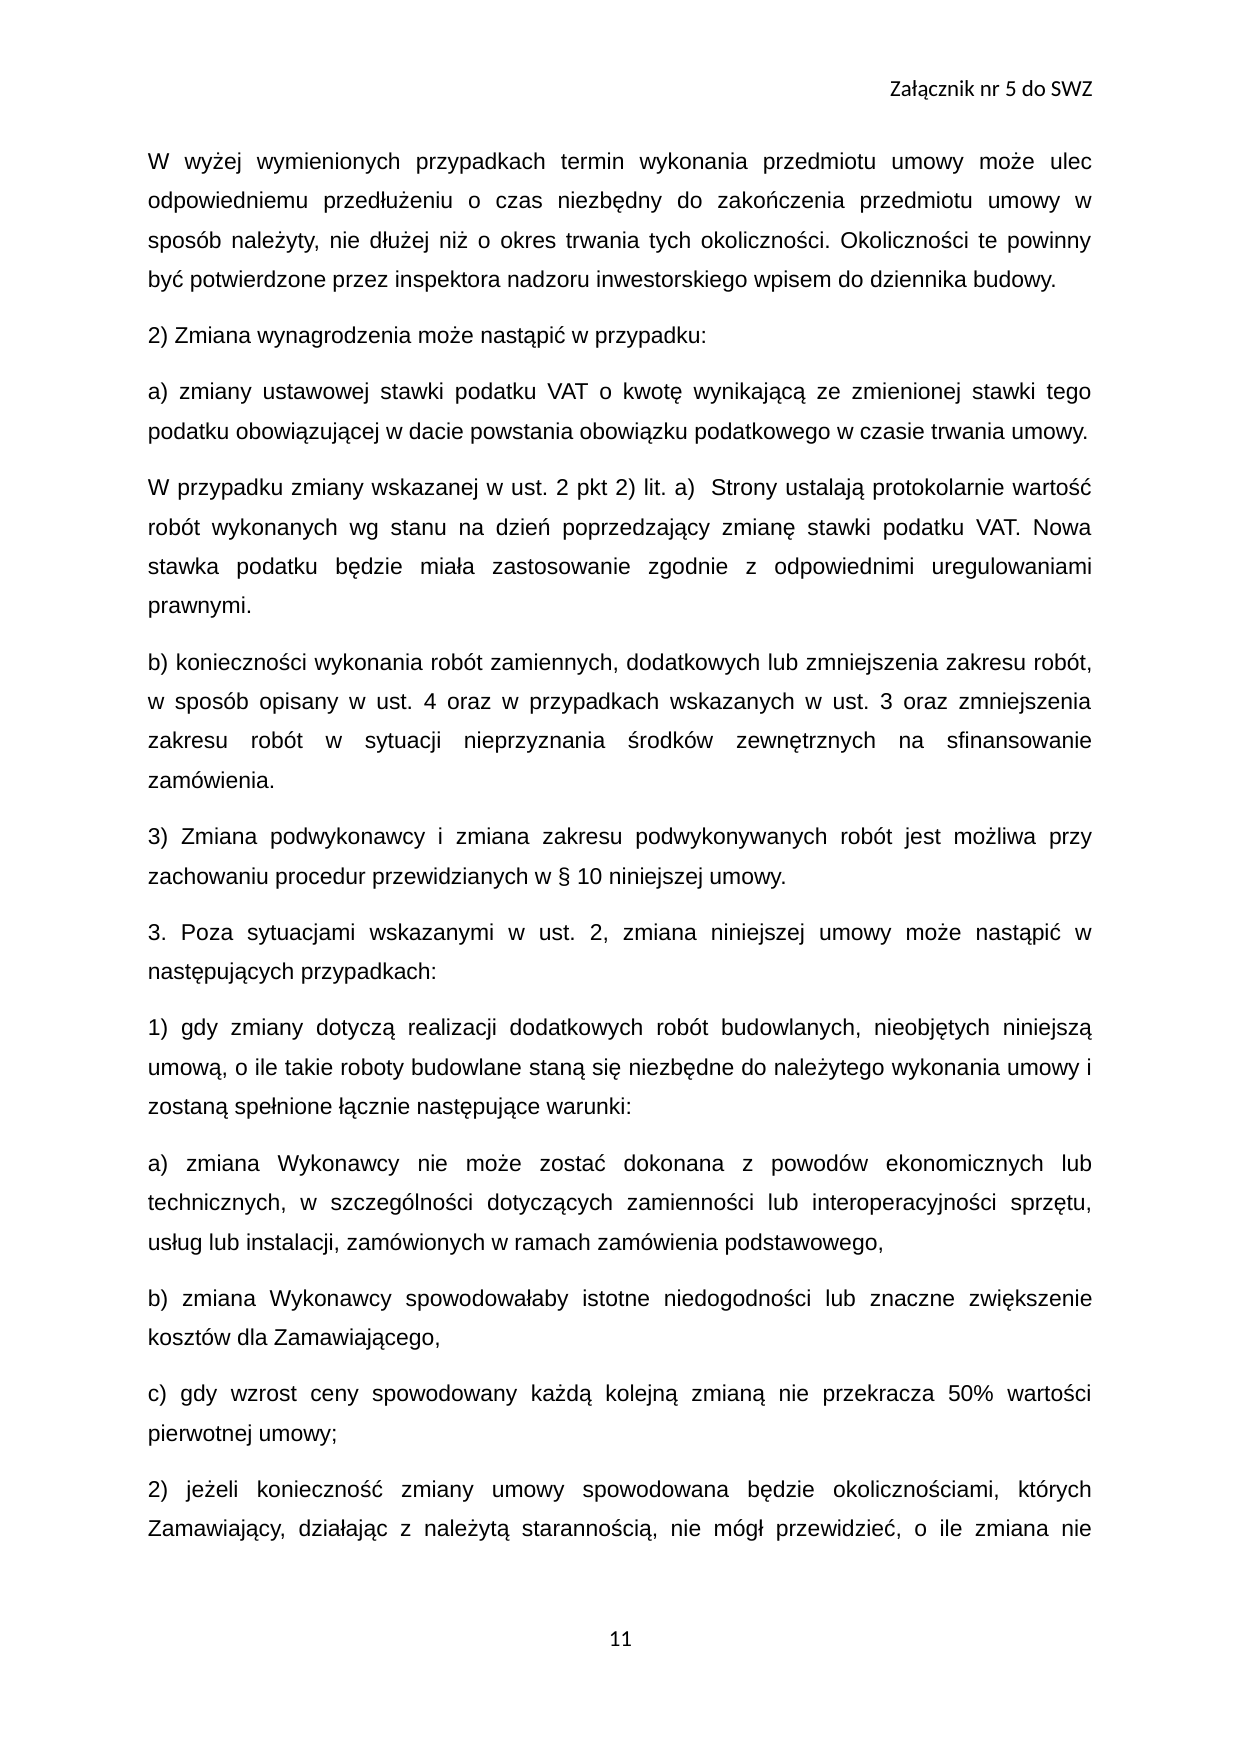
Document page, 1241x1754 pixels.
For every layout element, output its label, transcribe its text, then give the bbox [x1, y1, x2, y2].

text b) zmiana Wykonawcy spowodowałaby istotne niedogodności lub znaczne zwiększenie kosztów dla Zamawiającego, [148, 1284, 1093, 1350]
text c) gdy wzrost ceny spowodowany każdą kolejną zmianą nie przekracza 50% wartości pierwotnej umowy; [148, 1380, 1093, 1446]
text 2) Zmiana wynagrodzenia może nastąpić w przypadku: [148, 322, 1093, 348]
text W wyżej wymienionych przypadkach termin wykonania przedmiotu umowy może ulec odpowiedniemu przedłużeniu o czas niezbędny do zakończenia przedmiotu umowy w sposób należyty, nie dłużej niż o okres trwania tych okoliczności. Okoliczności te powinny być potwierdzone przez inspektora nadzoru inwestorskiego wpisem do dziennika budowy. [148, 148, 1093, 292]
text a) zmiany ustawowej stawki podatku VAT o kwotę wynikającą ze zmienionej stawki tego podatku obowiązującej w dacie powstania obowiązku podatkowego w czasie trwania umowy. [148, 378, 1093, 444]
text 3) Zmiana podwykonawcy i zmiana zakresu podwykonywanych robót jest możliwa przy zachowaniu procedur przewidzianych w § 10 niniejszej umowy. [148, 823, 1093, 889]
text b) konieczności wykonania robót zamiennych, dodatkowych lub zmniejszenia zakresu robót, w sposób opisany w ust. 4 oraz w przypadkach wskazanych w ust. 3 oraz zmniejszenia zakresu robót w sytuacji nieprzyznania środków zewnętrznych na sfinansowanie zamówienia. [148, 648, 1093, 793]
text a) zmiana Wykonawcy nie może zostać dokonana z powodów ekonomicznych lub technicznych, w szczególności dotyczących zamienności lub interoperacyjności sprzętu, usług lub instalacji, zamówionych w ramach zamówienia podstawowego, [148, 1149, 1093, 1255]
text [148, 1476, 1093, 1542]
text W przypadku zmiany wskazanej w ust. 2 pkt 2) lit. a) Strony ustalają protokolarnie wartość robót wykonanych wg stanu na dzień poprzedzający zmianę stawki podatku VAT. Nowa stawka podatku będzie miała zastosowanie zgodnie z odpowiednimi uregulowaniami prawnymi. [148, 474, 1093, 619]
text 1) gdy zmiany dotyczą realizacji dodatkowych robót budowlanych, nieobjętych niniejszą umową, o ile takie roboty budowlane staną się niezbędne do należytego wykonania umowy i zostaną spełnione łącznie następujące warunki: [148, 1014, 1093, 1120]
text 3. Poza sytuacjami wskazanymi w ust. 2, zmiana niniejszej umowy może nastąpić w następujących przypadkach: [148, 919, 1093, 984]
